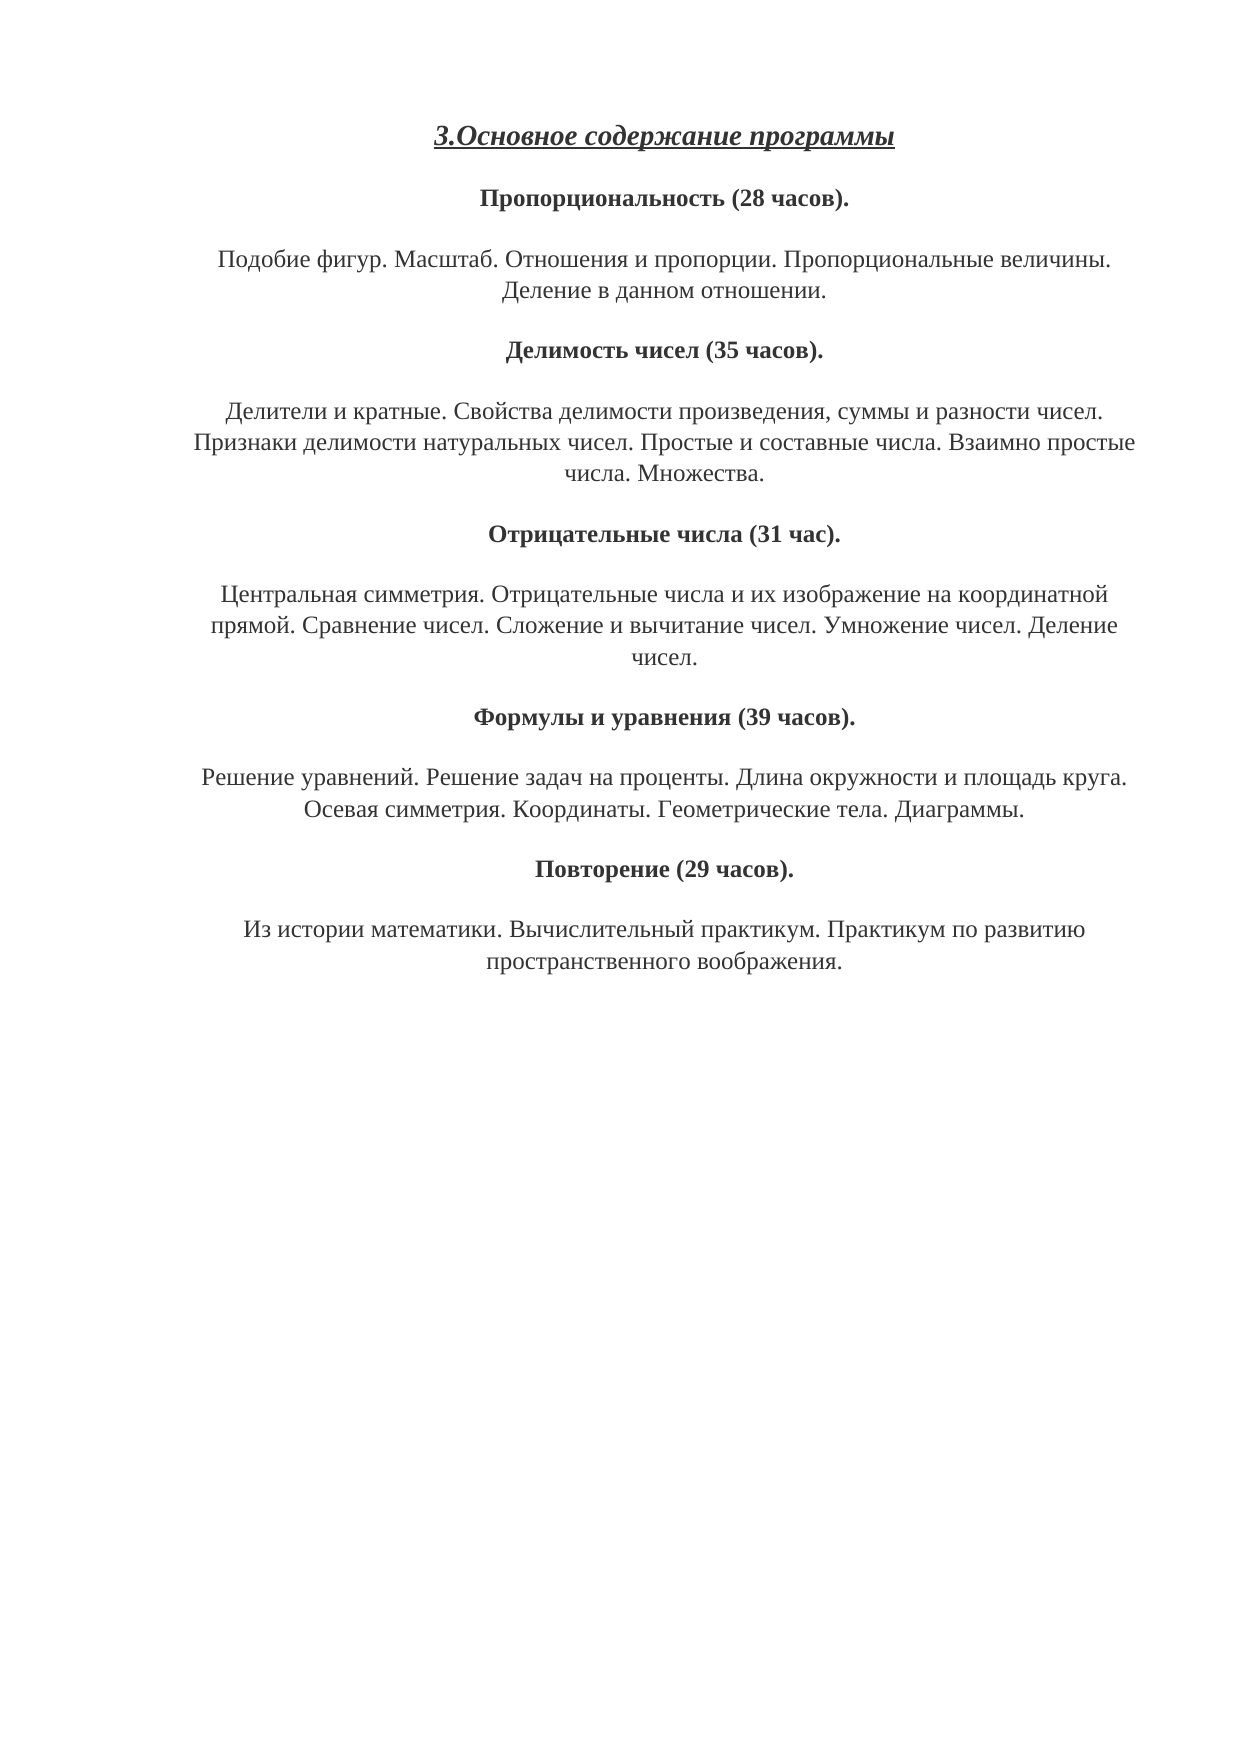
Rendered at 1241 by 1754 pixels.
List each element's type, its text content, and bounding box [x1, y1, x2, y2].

text Делители и кратные. Свойства делимости произведения, суммы и разности чисел. Признаки делимости натуральных чисел. Простые и составные числа. Взаимно простые числа. Множества. [177, 393, 1152, 487]
text Пропорциональность (28 часов). [177, 181, 1152, 212]
text Решение уравнений. Решение задач на проценты. Длина окружности и площадь круга. Осевая симметрия. Координаты. Геометрические тела. Диаграммы. [177, 760, 1152, 822]
text Делимость чисел (35 часов). [177, 333, 1152, 364]
text Центральная симметрия. Отрицательные числа и их изображение на координатной прямой. Сравнение чисел. Сложение и вычитание чисел. Умножение чисел. Деление чисел. [177, 577, 1152, 670]
text Формулы и уравнения (39 часов). [177, 699, 1152, 731]
text 3.Основное содержание программы [177, 118, 1152, 152]
text Из истории математики. Вычислительный практикум. Практикум по развитию пространственного воображения. [177, 912, 1152, 974]
text Отрицательные числа (31 час). [177, 516, 1152, 547]
text Подобие фигур. Масштаб. Отношения и пропорции. Пропорциональные величины. Деление в данном отношении. [177, 241, 1152, 304]
text Повторение (29 часов). [177, 852, 1152, 883]
